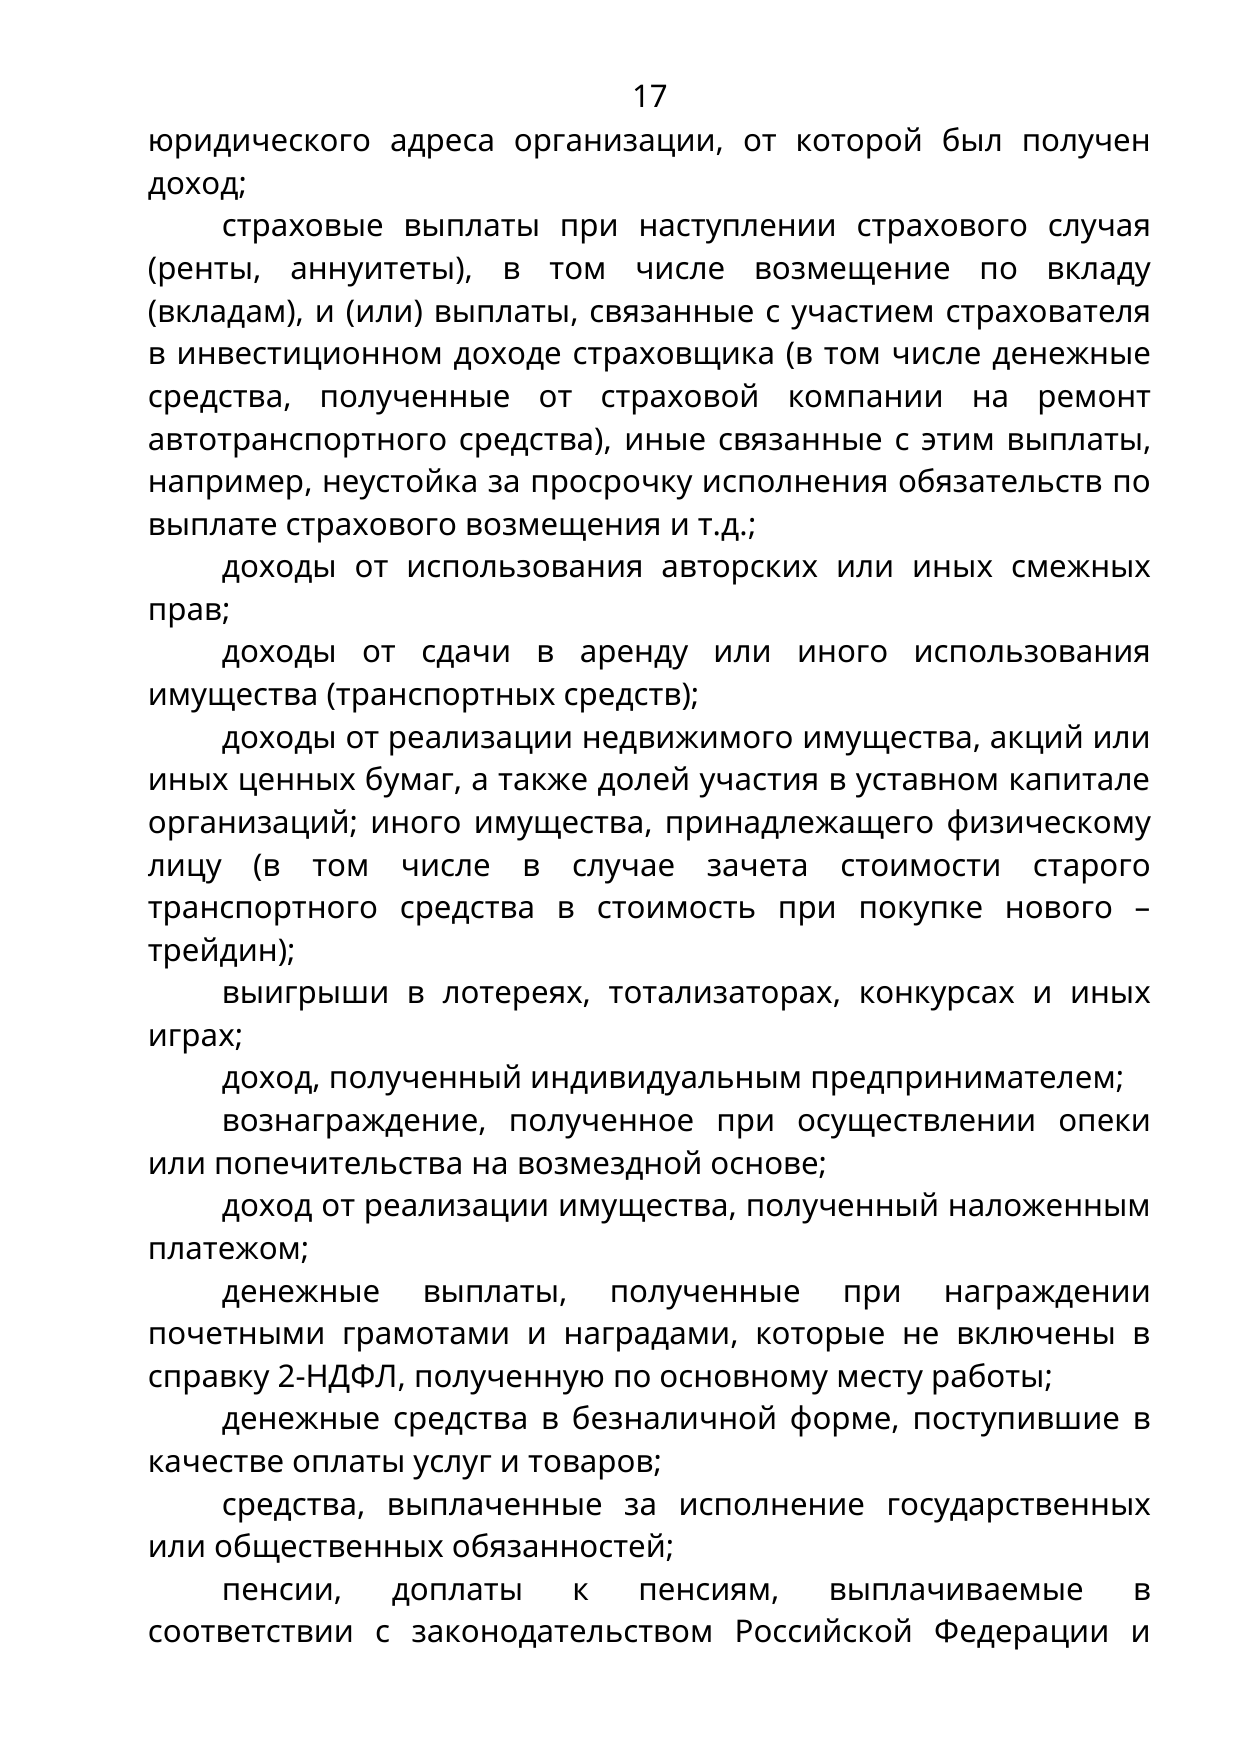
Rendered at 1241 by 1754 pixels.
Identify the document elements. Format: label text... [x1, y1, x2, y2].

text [148, 1567, 1152, 1652]
text денежные средства в безналичной форме, поступившие в качестве оплаты услуг и товаров; [148, 1396, 1152, 1482]
text страховые выплаты при наступлении страхового случая (ренты, аннуитеты), в том числе возмещение по вкладу (вкладам), и (или) выплаты, связанные с участием страхователя в инвестиционном доходе страховщика (в том числе денежные средства, полученные от страховой компании на ремонт автотранспортного средства), иные связанные с этим выплаты, например, неустойка за просрочку исполнения обязательств по выплате страхового возмещения и т.д.; [148, 203, 1152, 544]
text выигрыши в лотереях, тотализаторах, конкурсах и иных играх; [148, 970, 1152, 1056]
text денежные выплаты, полученные при награждении почетными грамотами и наградами, которые не включены в справку 2-НДФЛ, полученную по основному месту работы; [148, 1268, 1152, 1396]
text доходы от реализации недвижимого имущества, акций или иных ценных бумаг, а также долей участия в уставном капитале организаций; иного имущества, принадлежащего физическому лицу (в том числе в случае зачета стоимости старого транспортного средства в стоимость при покупке нового – трейдин); [148, 715, 1152, 970]
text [148, 118, 1152, 203]
text доходы от сдачи в аренду или иного использования имущества (транспортных средств); [148, 629, 1152, 715]
text средства, выплаченные за исполнение государственных или общественных обязанностей; [148, 1482, 1152, 1567]
text доходы от использования авторских или иных смежных прав; [148, 544, 1152, 629]
text доход от реализации имущества, полученный наложенным платежом; [148, 1183, 1152, 1268]
text доход, полученный индивидуальным предпринимателем; [148, 1056, 1152, 1098]
text вознаграждение, полученное при осуществлении опеки или попечительства на возмездной основе; [148, 1098, 1152, 1183]
